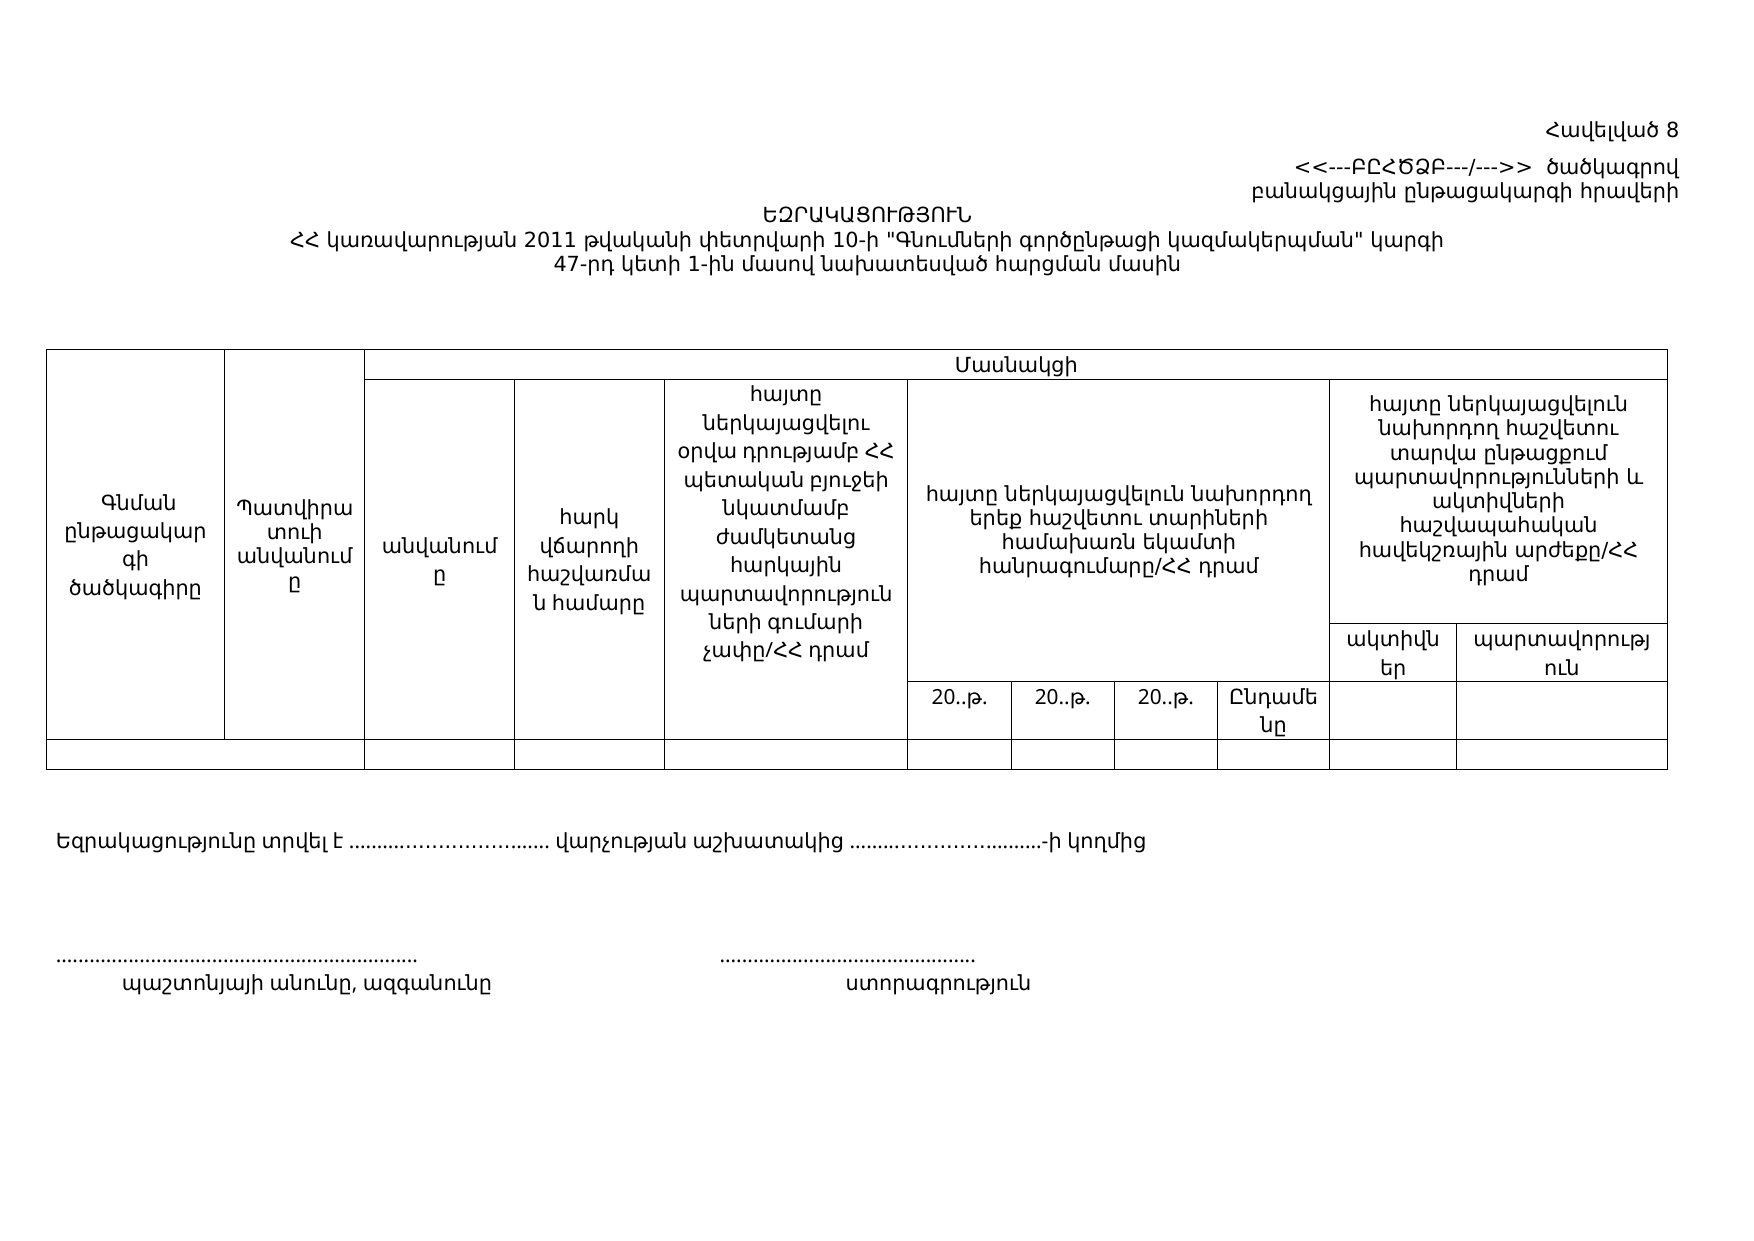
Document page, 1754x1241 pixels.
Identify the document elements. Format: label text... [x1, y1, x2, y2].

table_cell [1457, 740, 1667, 768]
table_cell [515, 740, 664, 768]
table_cell հայտը ներկայացվելուն նախորդող երեք հաշվետու տարիների համախառն եկամտի հանրագումարը/ՀՀ դրամ [908, 380, 1329, 681]
text ՀՀ կառավարության 2011 թվականի փետրվարի 10-ի "Գնումների գործընթացի կազմակերպման" կարգի [56, 228, 1679, 252]
table_cell [1330, 682, 1456, 739]
table_cell Ընդամենը [1218, 682, 1329, 739]
table_cell [1218, 740, 1329, 768]
table_cell [1457, 682, 1667, 739]
table_cell 20..թ. [1115, 682, 1217, 739]
table_cell պարտավորություն [1457, 624, 1667, 681]
table_cell [1115, 740, 1217, 768]
table_header Մասնակցի [365, 350, 1667, 378]
table_cell 20..թ. [1012, 682, 1114, 739]
table_cell անվանումը [365, 380, 514, 739]
table_cell ակտիվներ [1330, 624, 1456, 681]
text բանակցային ընթացակարգի հրավերի [56, 179, 1679, 203]
table_header Գնման ընթացակարգի ծածկագիրը [47, 350, 224, 739]
text Հավելված 8 [56, 118, 1679, 143]
text 47-րդ կետի 1-ին մասով նախատեսված հարցման մասին [56, 252, 1679, 276]
table_cell հարկ վճարողի հաշվառման համարը [515, 380, 664, 739]
text Եզրակացությունը տրվել է ................................. վարչության աշխատակից ................................-ի կողմից [56, 826, 1679, 855]
table_cell [908, 740, 1011, 768]
table_header Պատվիրատուի անվանումը [225, 350, 364, 739]
table_cell [365, 740, 514, 768]
table_cell հայտը ներկայացվելու օրվա դրությամբ ՀՀ պետական բյուջեի նկատմամբ ժամկետանց հարկային պարտավորությունների գումարի չափը/ՀՀ դրամ [665, 380, 907, 739]
text <<---ԲԸՀԾՁԲ---/--->> ծածկագրով [56, 155, 1679, 179]
table_cell 20..թ. [908, 682, 1011, 739]
table_cell [47, 740, 364, 768]
text ԵԶՐԱԿԱՑՈՒԹՅՈՒՆ [56, 203, 1679, 228]
table_cell [1012, 740, 1114, 768]
table_cell [1330, 740, 1456, 768]
table_cell [665, 740, 907, 768]
text պաշտոնյայի անունը, ազգանունը ստորագրություն [56, 968, 1679, 997]
text ................................................................. .............................................. [56, 940, 1679, 968]
table_cell հայտը ներկայացվելուն նախորդող հաշվետու տարվա ընթացքում պարտավորությունների և ակտիվների հաշվապահական հավեկշռային արժեքը/ՀՀ դրամ [1330, 380, 1667, 623]
